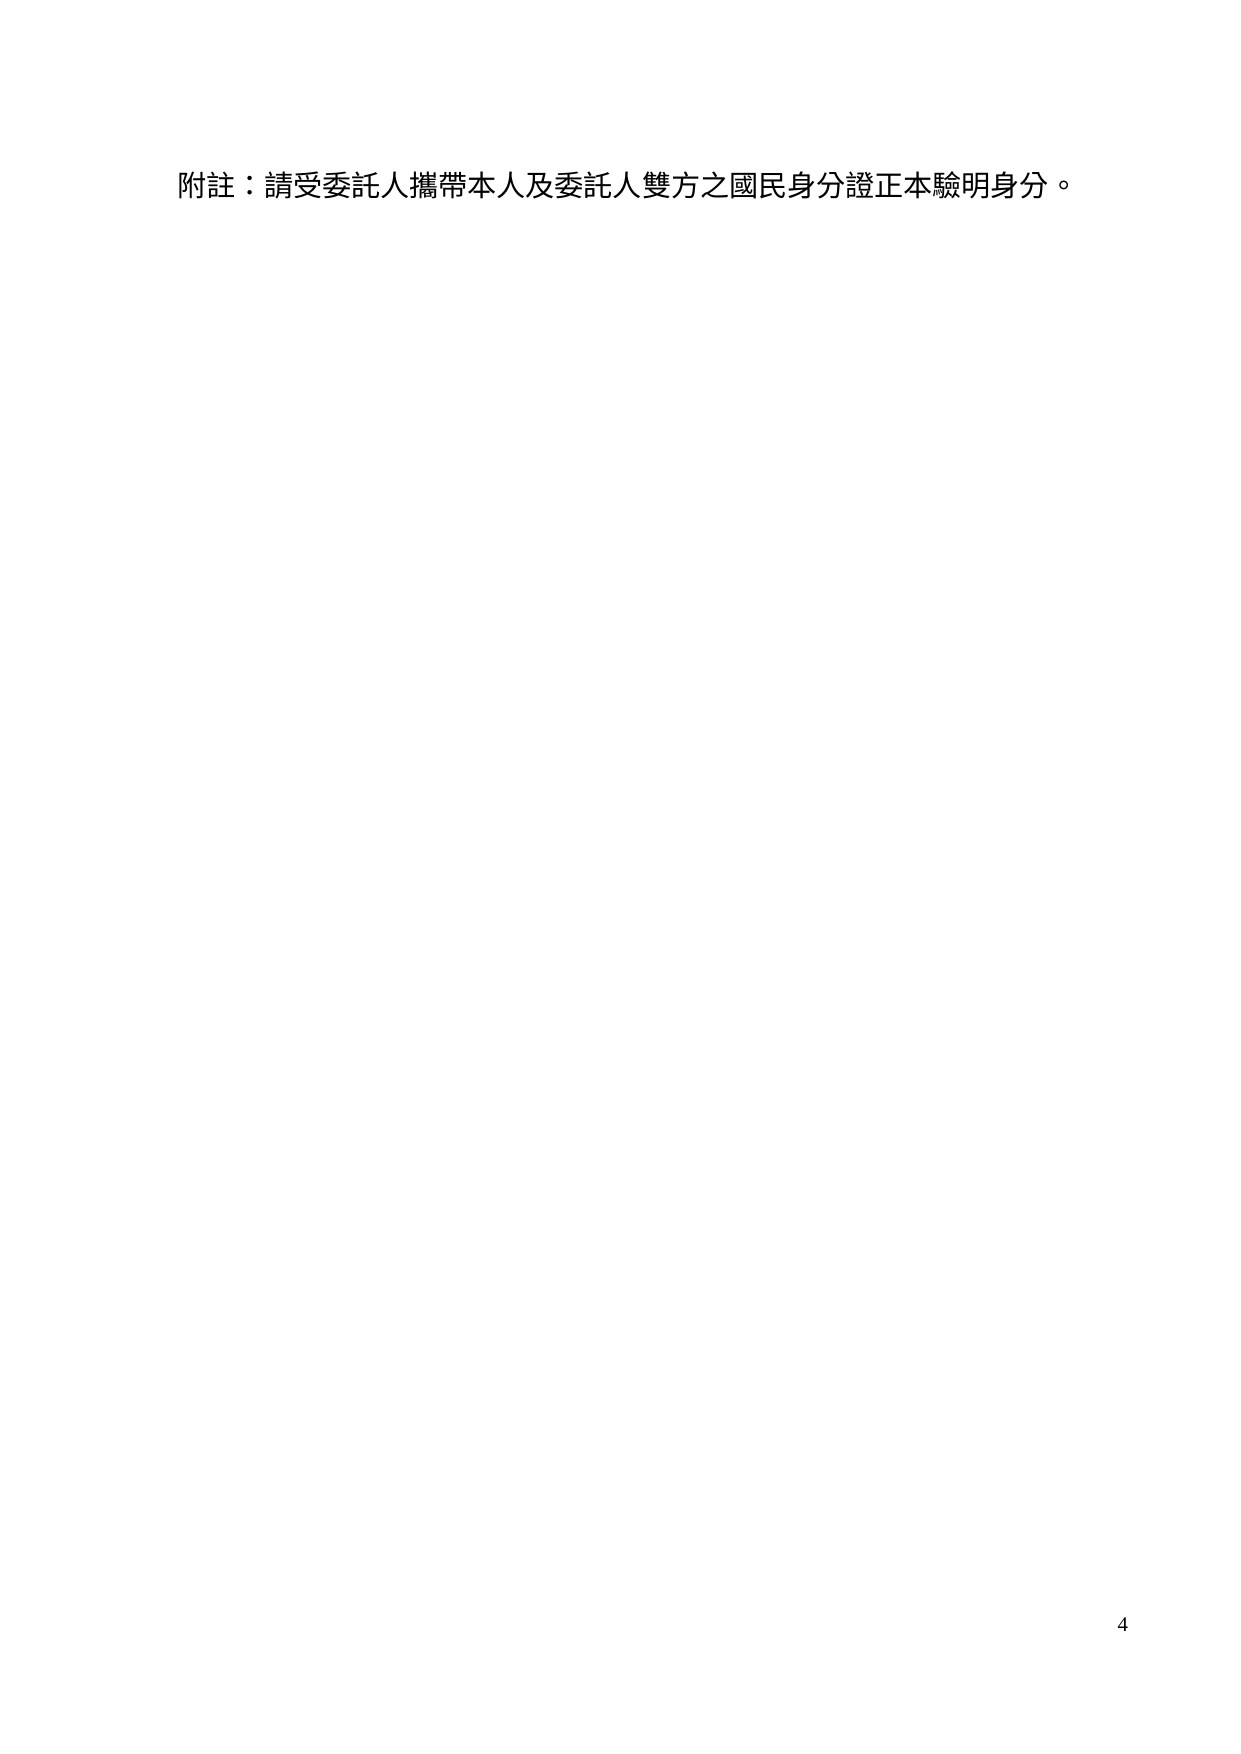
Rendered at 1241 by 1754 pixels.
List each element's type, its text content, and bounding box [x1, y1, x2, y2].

text 附註：請受委託人攜帶本人及委託人雙方之國民身分證正本驗明身分。 [127, 162, 1128, 205]
